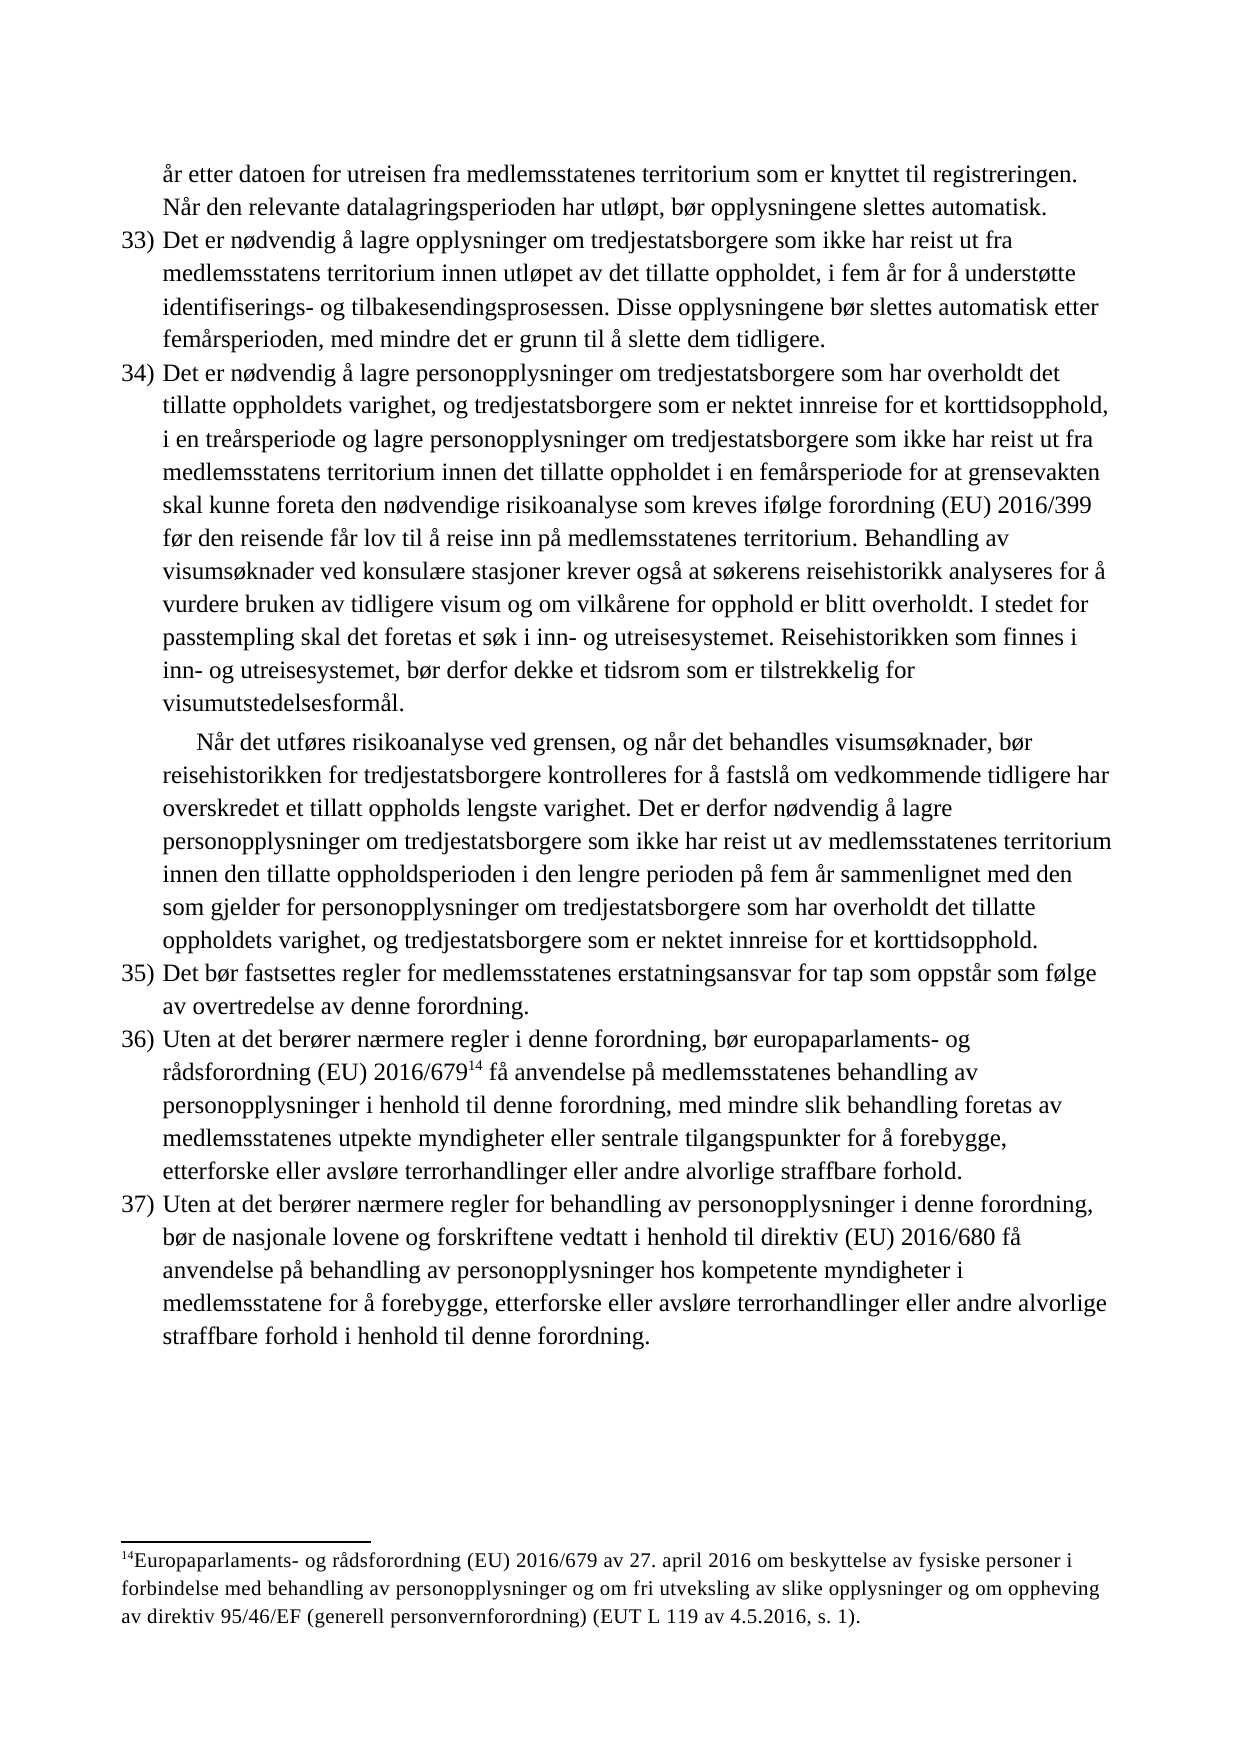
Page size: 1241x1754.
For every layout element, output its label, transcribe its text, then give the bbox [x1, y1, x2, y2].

list 34) Det er nødvendig å lagre personopplysninger om tredjestatsborgere som har overholdt det tillatte oppholdets varighet, og tredjestatsborgere som er nektet innreise for et korttidsopphold, i en treårsperiode og lagre personopplysninger om tredjestatsborgere som ikke har reist ut fra medlemsstatens territorium innen det tillatte oppholdet i en femårsperiode for at grensevakten skal kunne foreta den nødvendige risikoanalyse som kreves ifølge forordning (EU) 2016/399 før den reisende får lov til å reise inn på medlemsstatenes territorium. Behandling av visumsøknader ved konsulære stasjoner krever også at søkerens reisehistorikk analyseres for å vurdere bruken av tidligere visum og om vilkårene for opphold er blitt overholdt. I stedet for passtempling skal det foretas et søk i inn- og utreisesystemet. Reisehistorikken som finnes i inn- og utreisesystemet, bør derfor dekke et tidsrom som er tilstrekkelig for visumutstedelsesformål. [121, 358, 1119, 717]
list 37) Uten at det berører nærmere regler for behandling av personopplysninger i denne forordning, bør de nasjonale lovene og forskriftene vedtatt i henhold til direktiv (EU) 2016/680 få anvendelse på behandling av personopplysninger hos kompetente myndigheter i medlemsstatene for å forebygge, etterforske eller avsløre terrorhandlinger eller andre alvorlige straffbare forhold i henhold til denne forordning. [121, 1189, 1119, 1350]
list 36) Uten at det berører nærmere regler i denne forordning, bør europaparlaments- og rådsforordning (EU) 2016/679 få anvendelse på medlemsstatenes behandling av personopplysninger i henhold til denne forordning, med mindre slik behandling foretas av medlemsstatenes utpekte myndigheter eller sentrale tilgangspunkter for å forebygge, etterforske eller avsløre terrorhandlinger eller andre alvorlige straffbare forhold. [121, 1024, 1119, 1185]
list 35) Det bør fastsettes regler for medlemsstatenes erstatningsansvar for tap som oppstår som følge av overtredelse av denne forordning. [121, 958, 1119, 1020]
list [121, 159, 1119, 221]
list 33) Det er nødvendig å lagre opplysninger om tredjestatsborgere som ikke har reist ut fra medlemsstatens territorium innen utløpet av det tillatte oppholdet, i fem år for å understøtte identifiserings- og tilbakesendingsprosessen. Disse opplysningene bør slettes automatisk etter femårsperioden, med mindre det er grunn til å slette dem tidligere. [121, 226, 1119, 353]
list Når det utføres risikoanalyse ved grensen, og når det behandles visumsøknader, bør reisehistorikken for tredjestatsborgere kontrolleres for å fastslå om vedkommende tidligere har overskredet et tillatt oppholds lengste varighet. Det er derfor nødvendig å lagre personopplysninger om tredjestatsborgere som ikke har reist ut av medlemsstatenes territorium innen den tillatte oppholdsperioden i den lengre perioden på fem år sammenlignet med den som gjelder for personopplysninger om tredjestatsborgere som har overholdt det tillatte oppholdets varighet, og tredjestatsborgere som er nektet innreise for et korttidsopphold. [162, 727, 1119, 954]
